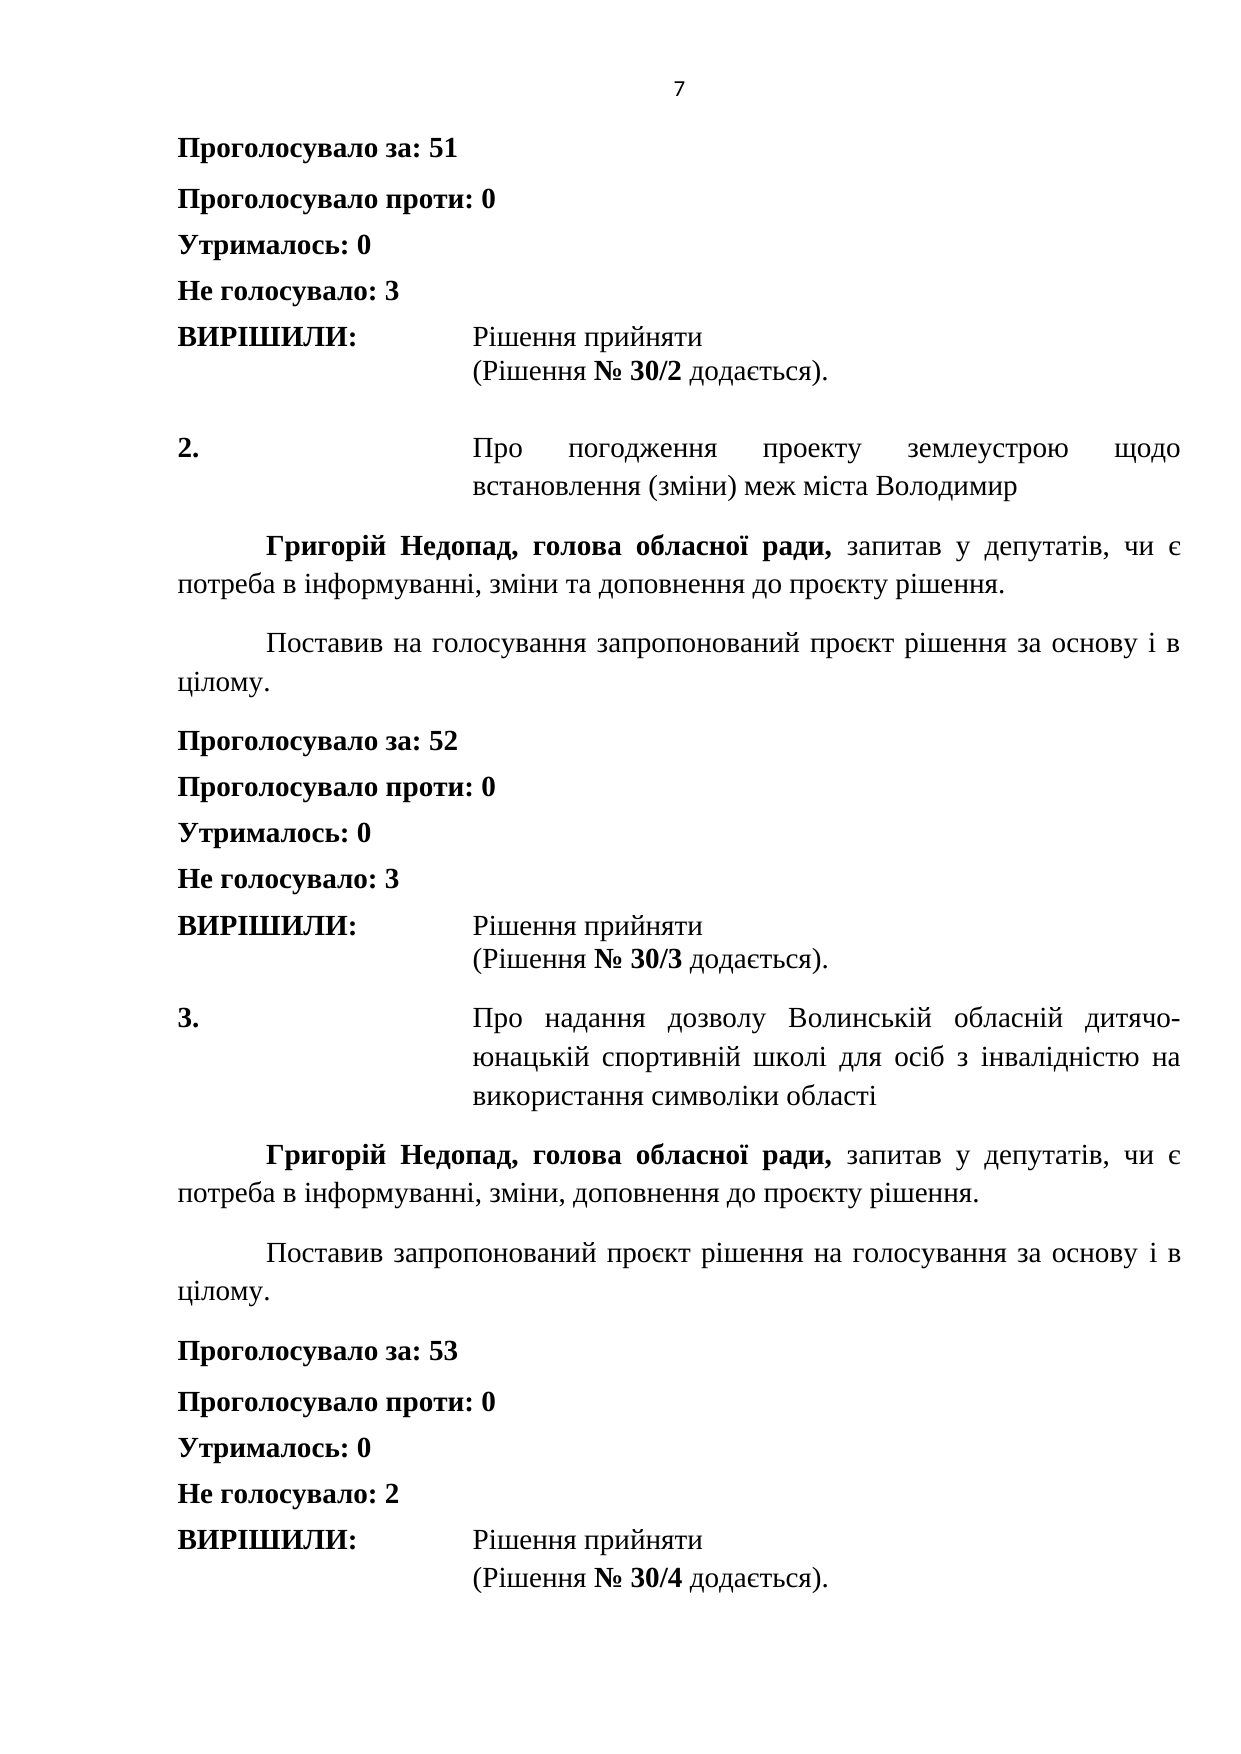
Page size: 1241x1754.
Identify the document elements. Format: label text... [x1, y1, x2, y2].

text Проголосувало за: 51 [177, 130, 1181, 163]
text Не голосувало: 3 [177, 862, 1181, 895]
text Не голосувало: 3 [177, 273, 1181, 307]
text Утрималось: 0 [177, 816, 1181, 849]
text Утрималось: 0 [177, 1430, 1181, 1463]
text Поставив на голосування запропонований проєкт рішення за основу і в цілому. [177, 626, 1181, 698]
text Не голосувало: 2 [177, 1476, 1181, 1509]
text ВИРІШИЛИ: Рішення прийняти [177, 319, 1181, 353]
list Про надання дозволу Волинській обласній дитячо-юнацькій спортивній школі для осіб з інвалідністю на використання символіки області [177, 1001, 1181, 1111]
text (Рішення № 30/3 додається). [177, 941, 1181, 975]
text Проголосувало проти: 0 [177, 181, 1181, 214]
text Проголосувало за: 53 [177, 1333, 1181, 1366]
text ВИРІШИЛИ: Рішення прийняти [177, 908, 1181, 941]
text Проголосувало за: 52 [177, 723, 1181, 757]
list Про погодження проекту землеустрою щодо встановлення (зміни) меж міста Володимир [177, 430, 1181, 502]
text ВИРІШИЛИ: Рішення прийняти (Рішення № 30/4 додається). [177, 1522, 1181, 1594]
text Поставив запропонований проєкт рішення на голосування за основу і в цілому. [177, 1235, 1181, 1307]
text Проголосувало проти: 0 [177, 769, 1181, 803]
text Проголосувало проти: 0 [177, 1384, 1181, 1417]
text Утрималось: 0 [177, 227, 1181, 261]
text Григорій Недопад, голова обласної ради, запитав у депутатів, чи є потреба в інформуванні, зміни, доповнення до проєкту рішення. [177, 1137, 1181, 1209]
text (Рішення № 30/2 додається). [177, 353, 1181, 386]
text Григорій Недопад, голова обласної ради, запитав у депутатів, чи є потреба в інформуванні, зміни та доповнення до проєкту рішення. [177, 528, 1181, 600]
